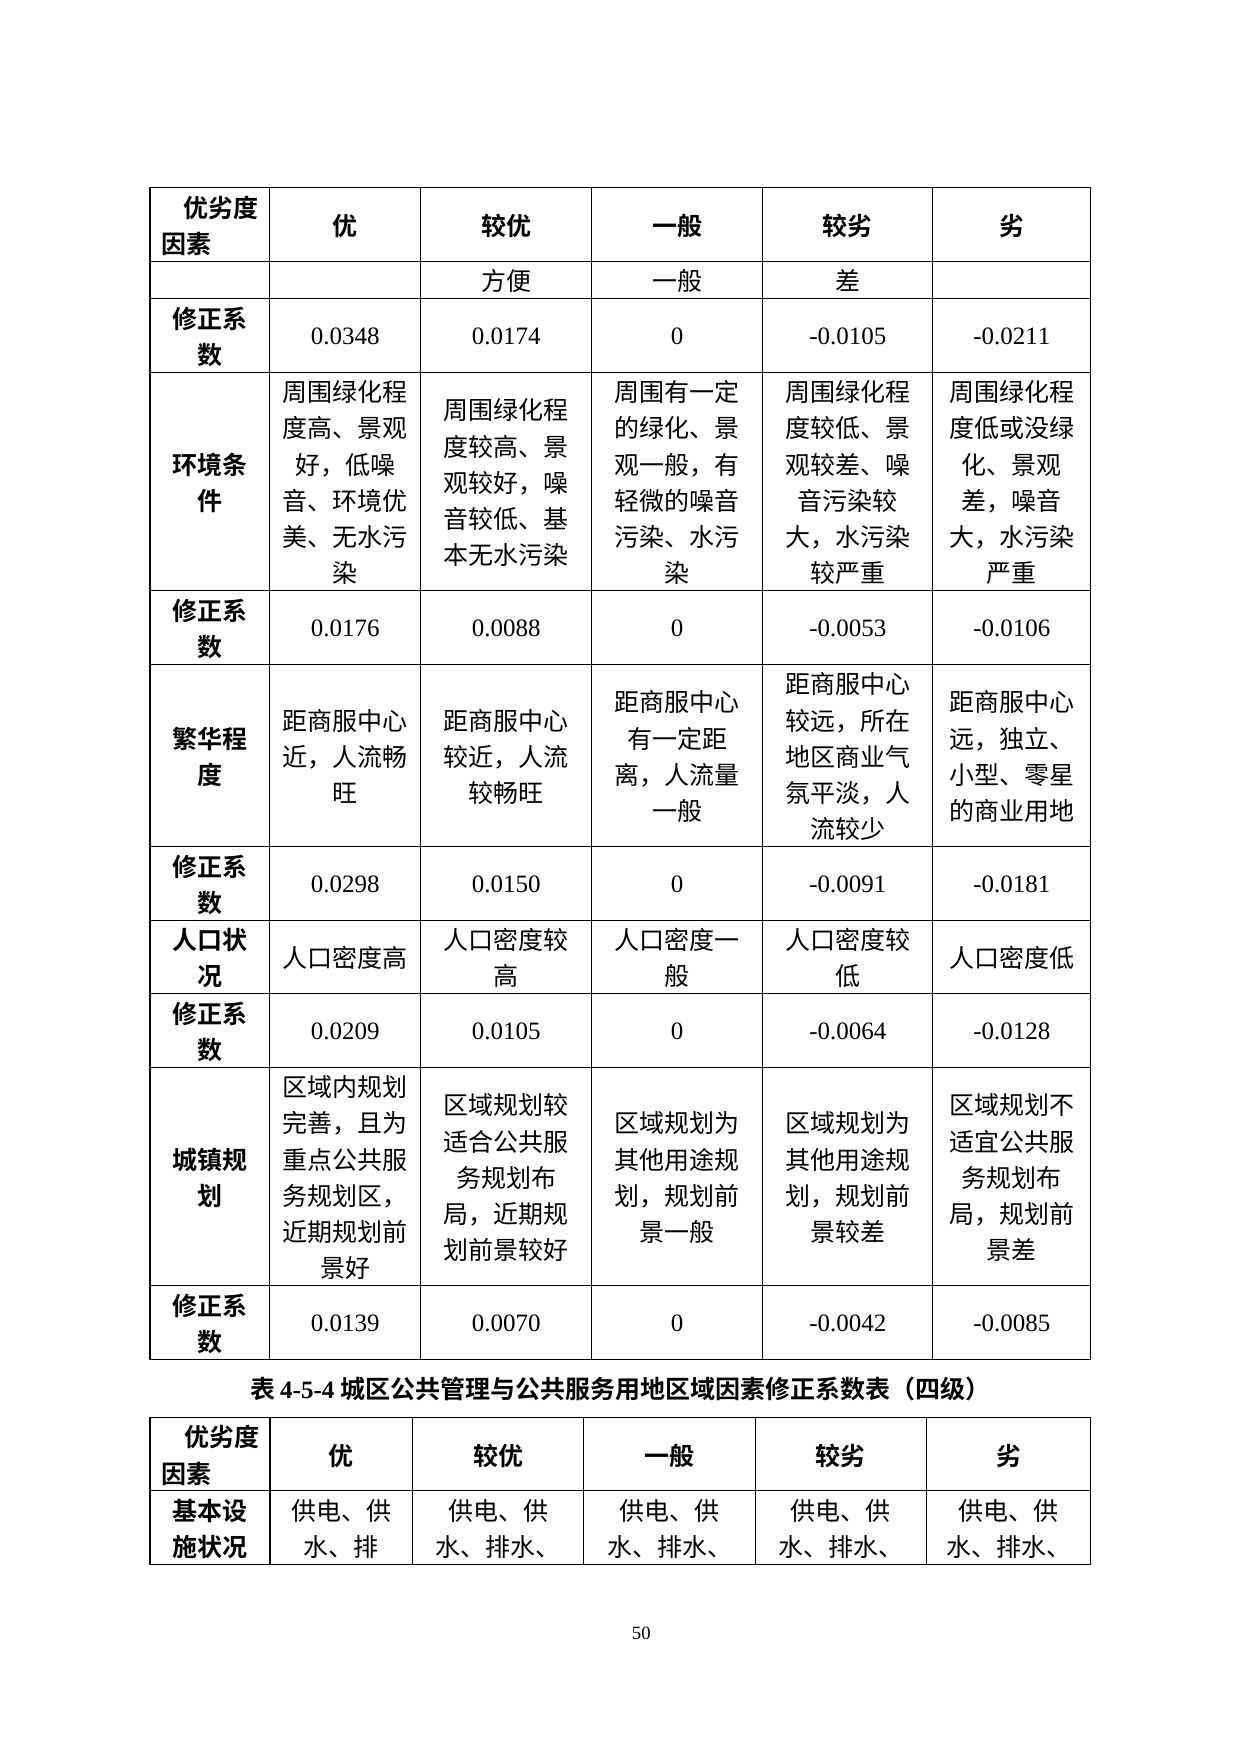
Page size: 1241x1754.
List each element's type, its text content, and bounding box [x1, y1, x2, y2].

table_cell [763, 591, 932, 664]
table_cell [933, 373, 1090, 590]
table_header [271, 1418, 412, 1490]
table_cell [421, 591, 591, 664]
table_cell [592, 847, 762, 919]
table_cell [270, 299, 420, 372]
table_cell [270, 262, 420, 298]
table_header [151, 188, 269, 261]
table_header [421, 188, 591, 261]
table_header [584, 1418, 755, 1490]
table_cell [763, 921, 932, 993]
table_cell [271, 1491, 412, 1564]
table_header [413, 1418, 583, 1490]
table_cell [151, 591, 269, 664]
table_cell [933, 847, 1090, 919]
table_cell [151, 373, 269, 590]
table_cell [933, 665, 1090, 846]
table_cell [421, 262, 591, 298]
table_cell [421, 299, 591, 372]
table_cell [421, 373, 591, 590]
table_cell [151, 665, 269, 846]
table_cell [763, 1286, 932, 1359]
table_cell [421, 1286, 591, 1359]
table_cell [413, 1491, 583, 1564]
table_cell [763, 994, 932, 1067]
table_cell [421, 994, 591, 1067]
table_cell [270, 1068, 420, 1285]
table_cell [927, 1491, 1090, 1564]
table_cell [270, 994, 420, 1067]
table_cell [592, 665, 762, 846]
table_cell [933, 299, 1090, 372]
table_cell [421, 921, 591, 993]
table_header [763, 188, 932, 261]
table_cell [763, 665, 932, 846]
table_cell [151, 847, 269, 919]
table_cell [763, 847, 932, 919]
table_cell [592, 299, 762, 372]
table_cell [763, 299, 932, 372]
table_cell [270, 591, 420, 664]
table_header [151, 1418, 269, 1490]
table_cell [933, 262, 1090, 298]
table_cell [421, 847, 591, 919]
text 表4-5-4 城区公共管理与公共服务用地区域因素修正系数表（四级） [150, 1370, 1090, 1406]
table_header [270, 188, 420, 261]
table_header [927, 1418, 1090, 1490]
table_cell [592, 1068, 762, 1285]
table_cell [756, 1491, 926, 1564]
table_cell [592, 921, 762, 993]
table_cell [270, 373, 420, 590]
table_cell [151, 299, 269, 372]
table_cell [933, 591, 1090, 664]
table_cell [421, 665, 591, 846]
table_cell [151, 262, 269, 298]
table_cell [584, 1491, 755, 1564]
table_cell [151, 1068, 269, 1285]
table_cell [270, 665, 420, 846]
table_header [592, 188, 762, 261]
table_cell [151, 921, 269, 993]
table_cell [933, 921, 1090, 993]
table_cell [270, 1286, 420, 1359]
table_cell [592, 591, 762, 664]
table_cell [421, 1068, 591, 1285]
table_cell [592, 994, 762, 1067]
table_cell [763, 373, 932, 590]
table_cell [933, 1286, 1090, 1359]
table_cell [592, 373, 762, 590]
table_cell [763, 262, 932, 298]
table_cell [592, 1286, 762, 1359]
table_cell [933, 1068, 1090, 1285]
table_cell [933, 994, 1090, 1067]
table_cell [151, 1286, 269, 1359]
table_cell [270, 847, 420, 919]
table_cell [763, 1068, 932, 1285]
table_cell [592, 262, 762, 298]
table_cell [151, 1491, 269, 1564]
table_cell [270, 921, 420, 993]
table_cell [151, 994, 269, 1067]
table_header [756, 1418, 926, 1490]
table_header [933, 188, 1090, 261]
